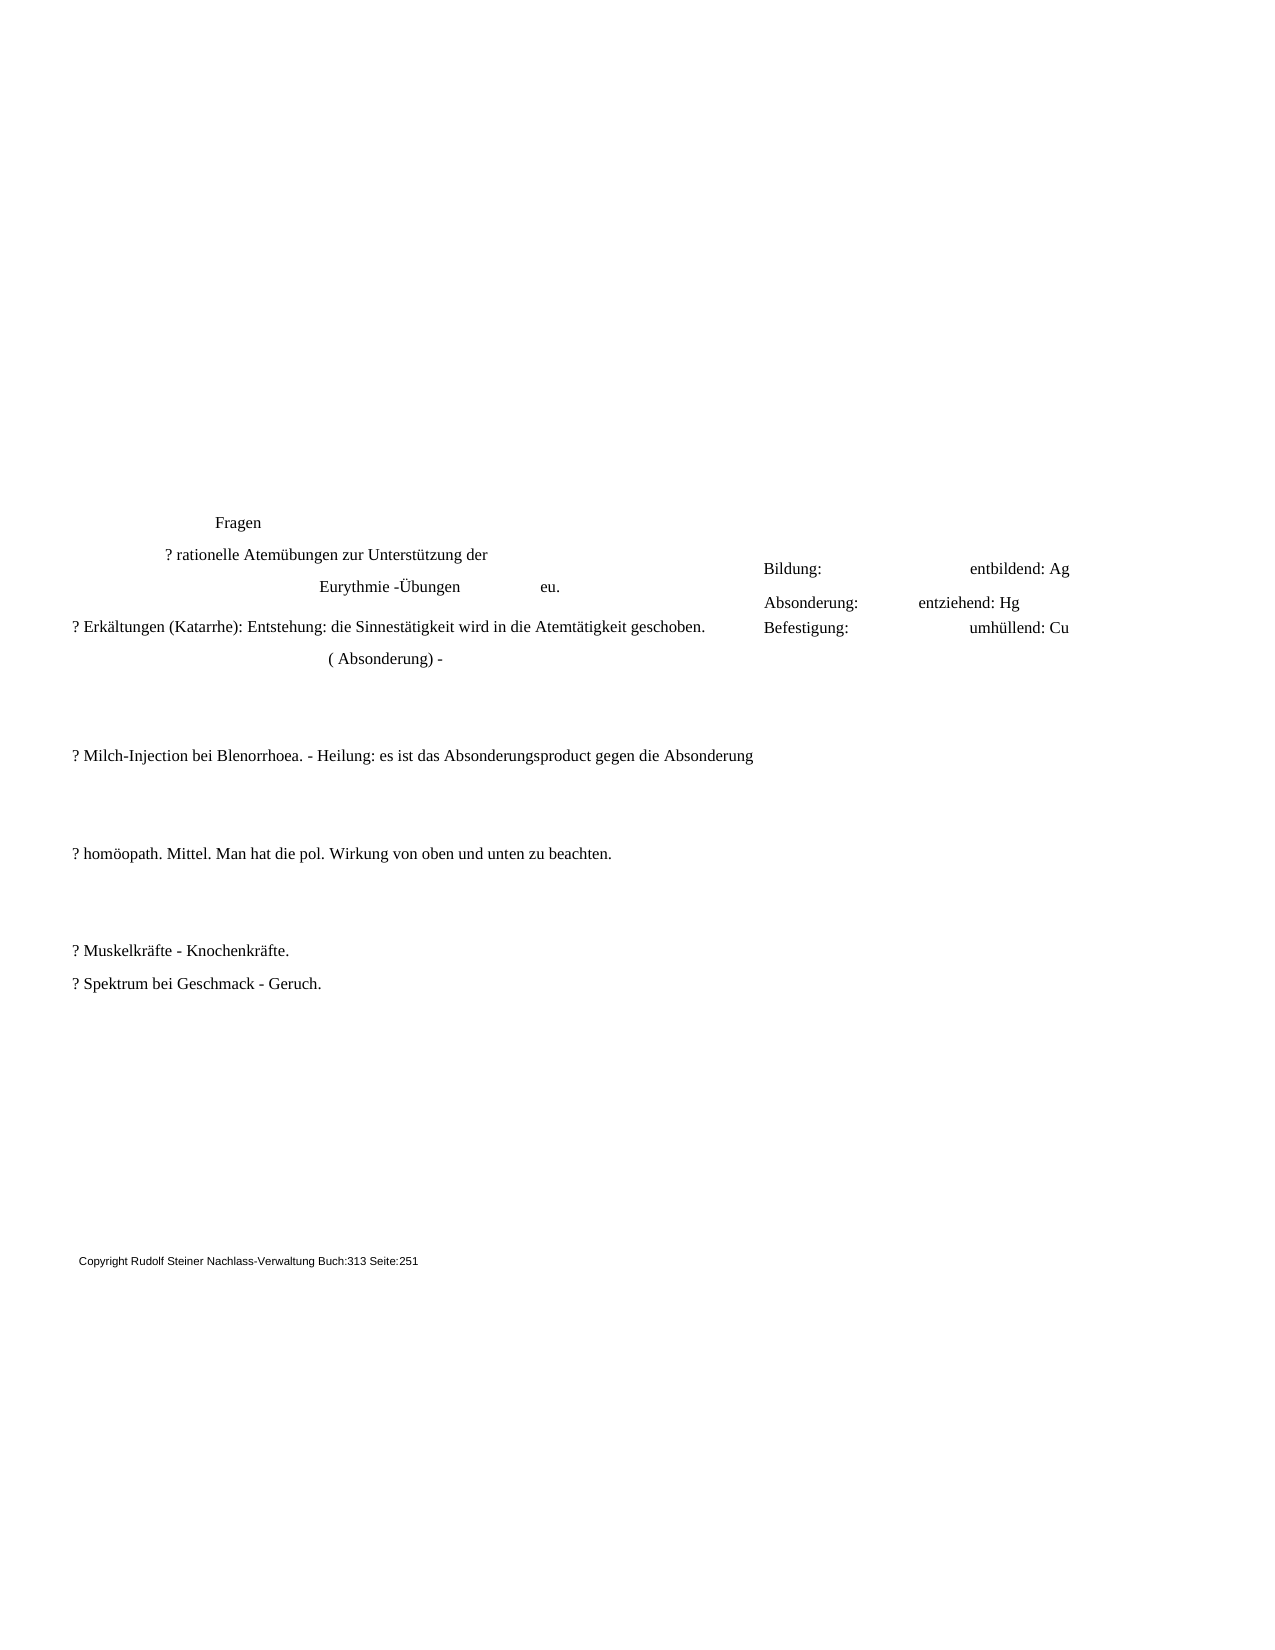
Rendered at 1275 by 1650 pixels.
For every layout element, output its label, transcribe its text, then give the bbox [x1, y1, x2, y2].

text entbildend: Ag [970, 559, 1097, 578]
text Absonderung: [764, 593, 869, 612]
text entziehend: Hg [918, 593, 1048, 612]
text Fragen [165, 513, 566, 532]
text Eurythmie -Übungen eu. [319, 577, 566, 596]
text ? Erkältungen (Katarrhe): Entstehung: die Sinnestätigkeit wird in die Atemtätigkeit geschoben. ( Absonderung) - [72, 616, 1097, 668]
text ? homöopath. Mittel. Man hat die pol. Wirkung von oben und unten zu beachten. [72, 843, 1097, 863]
text ? Milch-Injection bei Blenorrhoea. - Heilung: es ist das Absonderungsproduct gegen die Absonderung [72, 746, 1097, 765]
text ? Muskelkräfte - Knochenkräfte. [72, 941, 1097, 960]
text Bildung: [763, 559, 829, 578]
text ? rationelle Atemübungen zur Unterstützung der [165, 545, 566, 564]
text ? Spektrum bei Geschmack - Geruch. [72, 974, 1097, 993]
